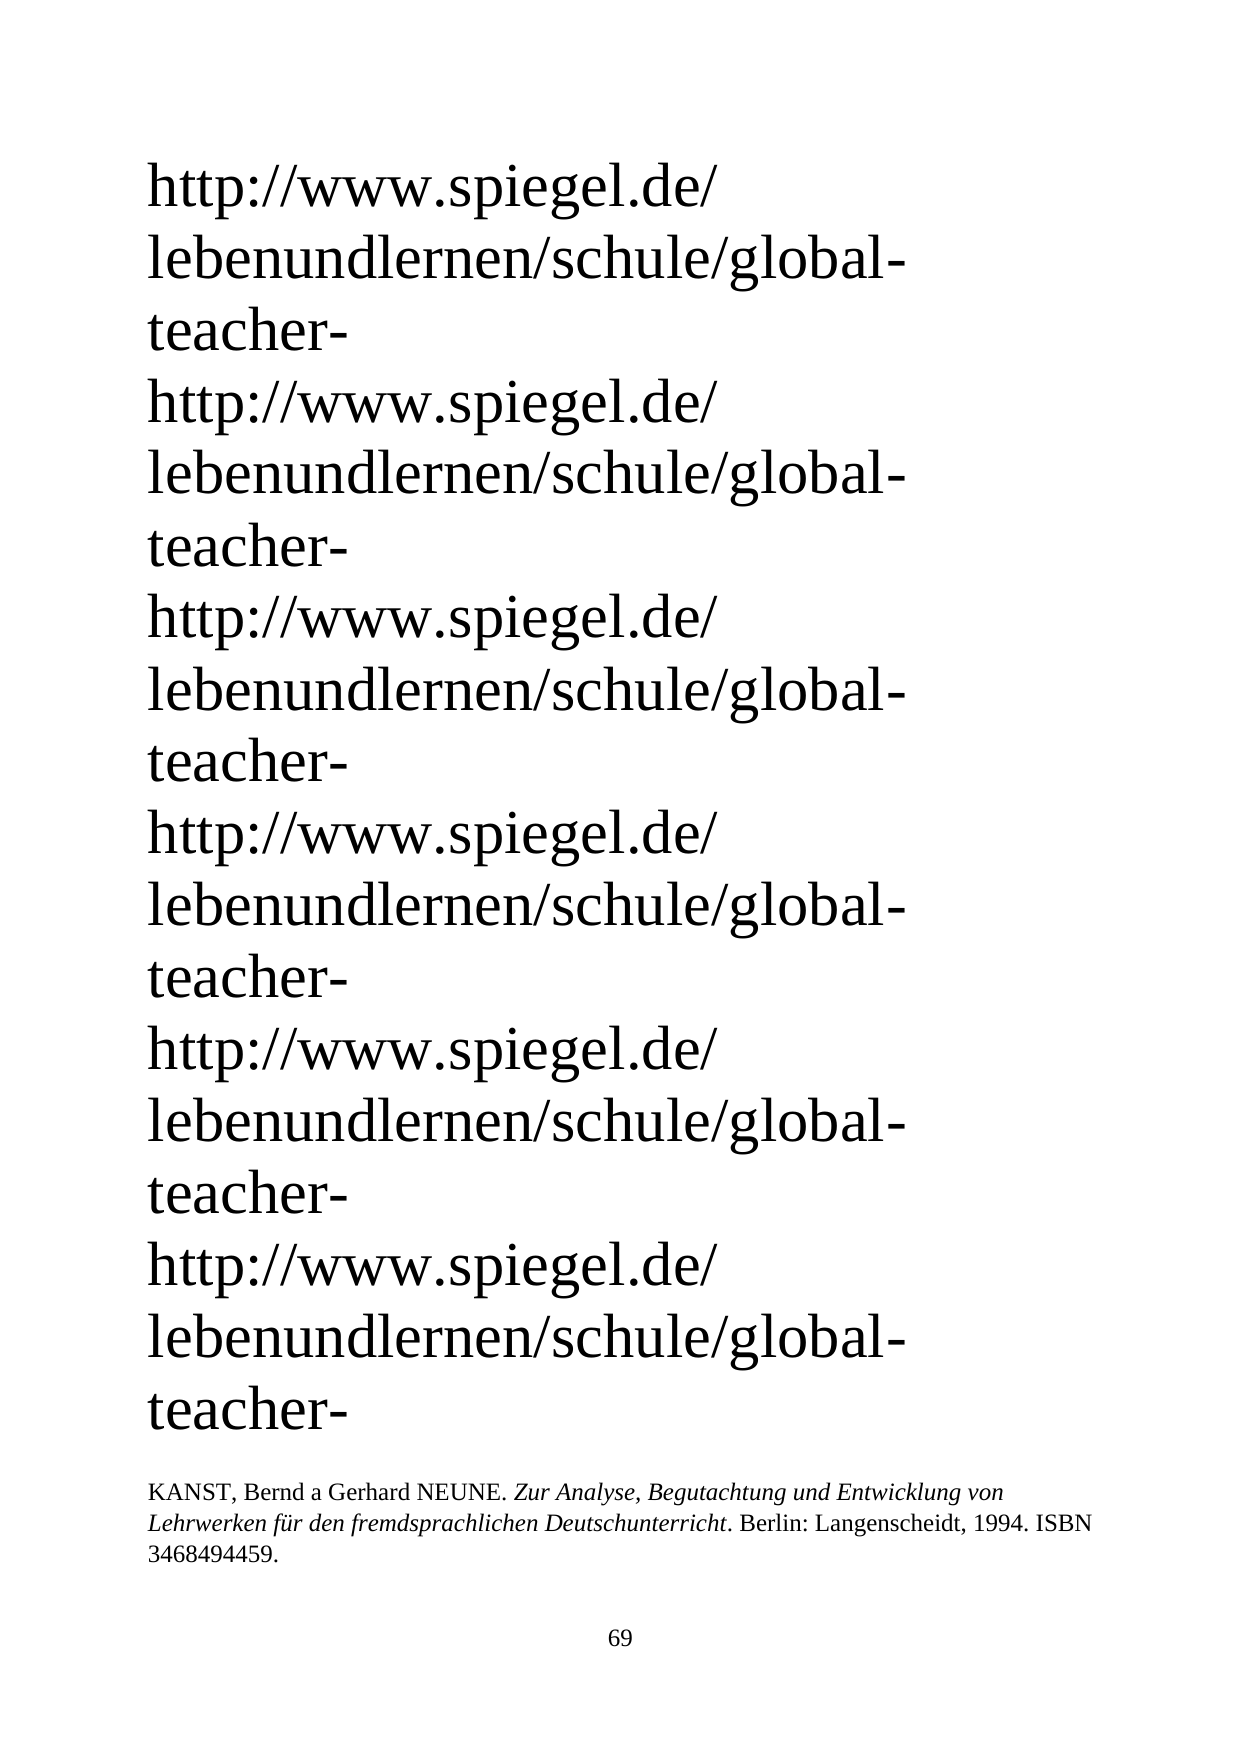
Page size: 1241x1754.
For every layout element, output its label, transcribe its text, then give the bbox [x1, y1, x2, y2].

text http://www.spiegel.de/lebenundlernen/schule/global-teacher- [148, 1011, 1093, 1227]
text KANST, Bernd a Gerhard NEUNE. Zur Analyse, Begutachtung und Entwicklung von Lehrwerken für den fremdsprachlichen Deutschunterricht. Berlin: Langenscheidt, 1994. ISBN 3468494459. [148, 1474, 1093, 1568]
text http://www.spiegel.de/lebenundlernen/schule/global-teacher- [148, 148, 1093, 363]
text http://www.spiegel.de/lebenundlernen/schule/global-teacher- [148, 579, 1093, 795]
text http://www.spiegel.de/lebenundlernen/schule/global-teacher- [148, 363, 1093, 579]
text http://www.spiegel.de/lebenundlernen/schule/global-teacher- [148, 1227, 1093, 1443]
text http://www.spiegel.de/lebenundlernen/schule/global-teacher- [148, 795, 1093, 1011]
